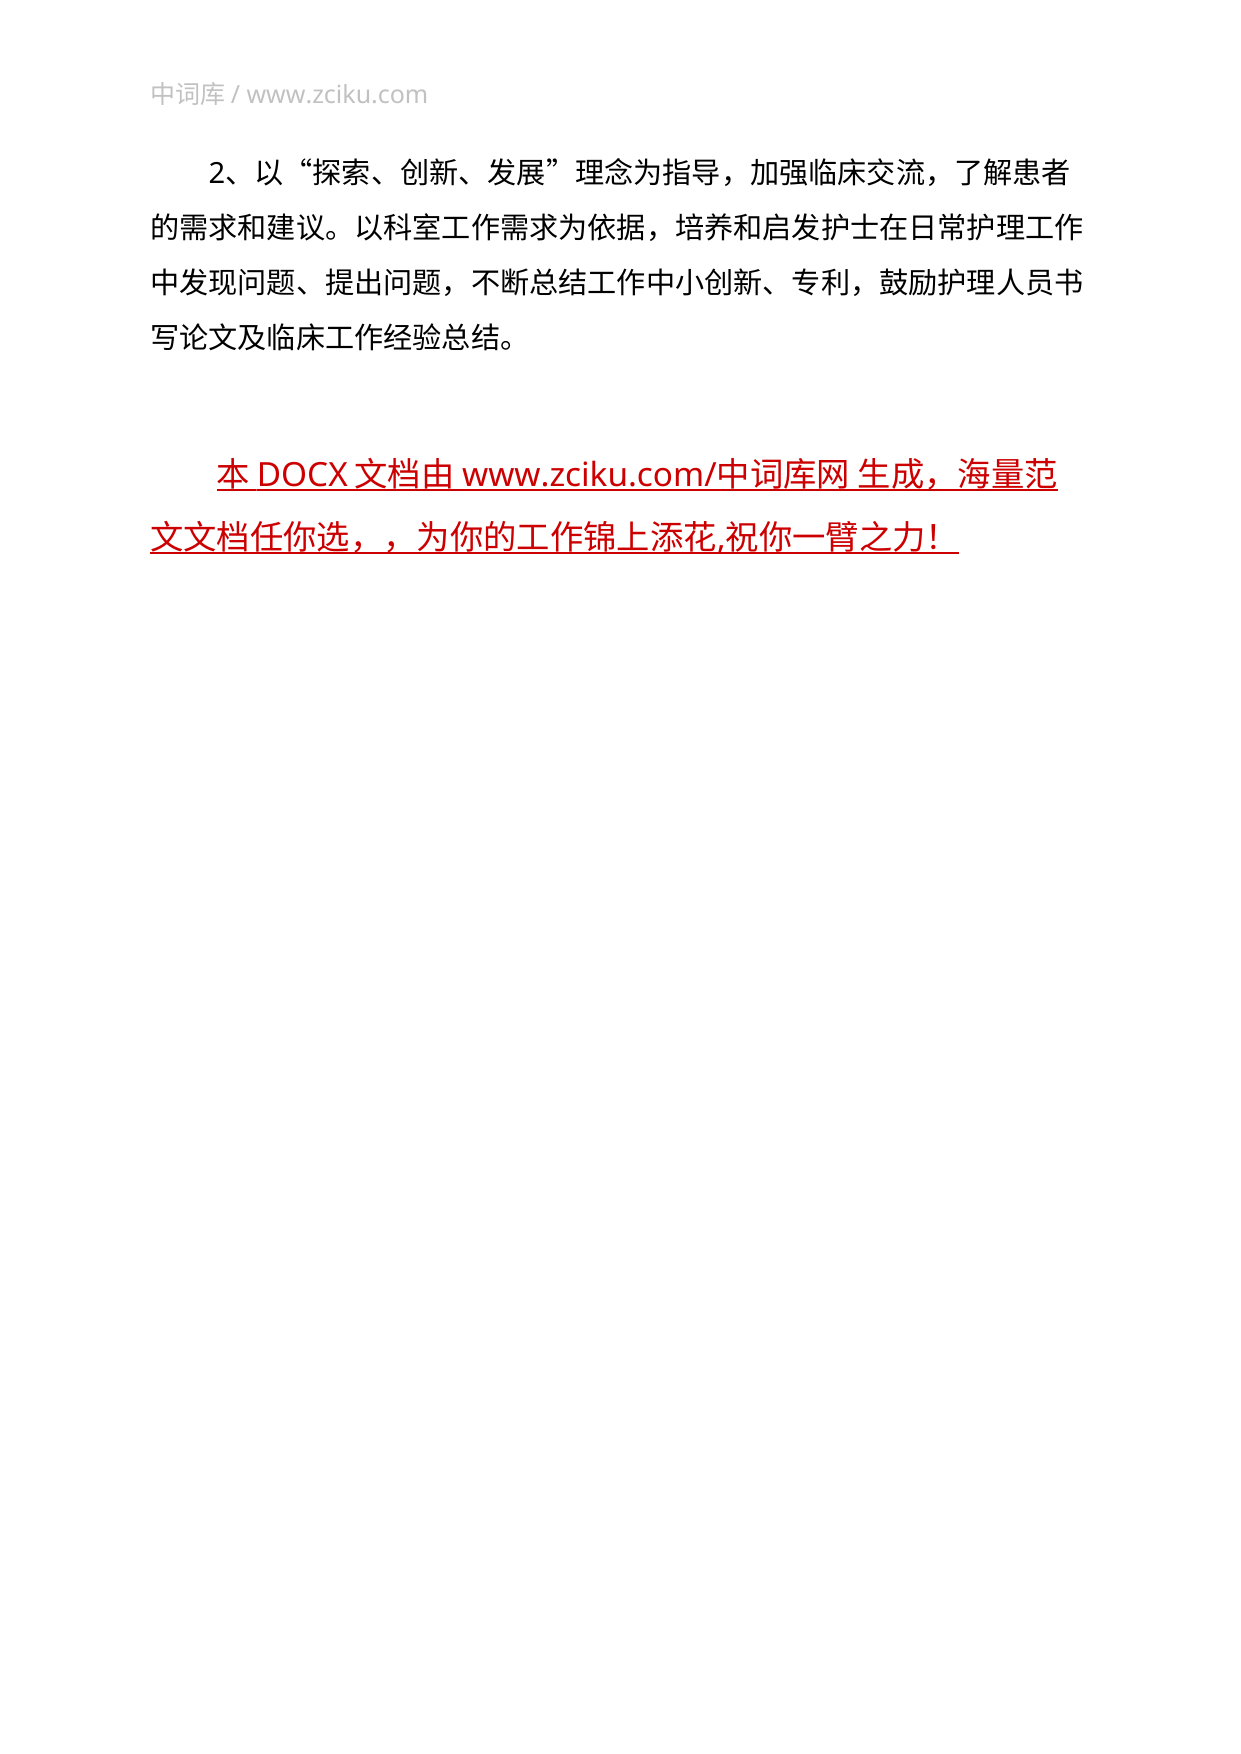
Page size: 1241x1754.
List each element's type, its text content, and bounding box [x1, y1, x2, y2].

text 2、以“探索、创新、发展”理念为指导，加强临床交流，了解患者的需求和建议。以科室工作需求为依据，培养和启发护士在日常护理工作中发现问题、提出问题，不断总结工作中小创新、专利，鼓励护理人员书写论文及临床工作经验总结。 [150, 150, 1090, 357]
text 本DOCX文档由 www.zciku.com/中词库网 生成，海量范文文档任你选，，为你的工作锦上添花,祝你一臂之力！ [150, 448, 1090, 559]
